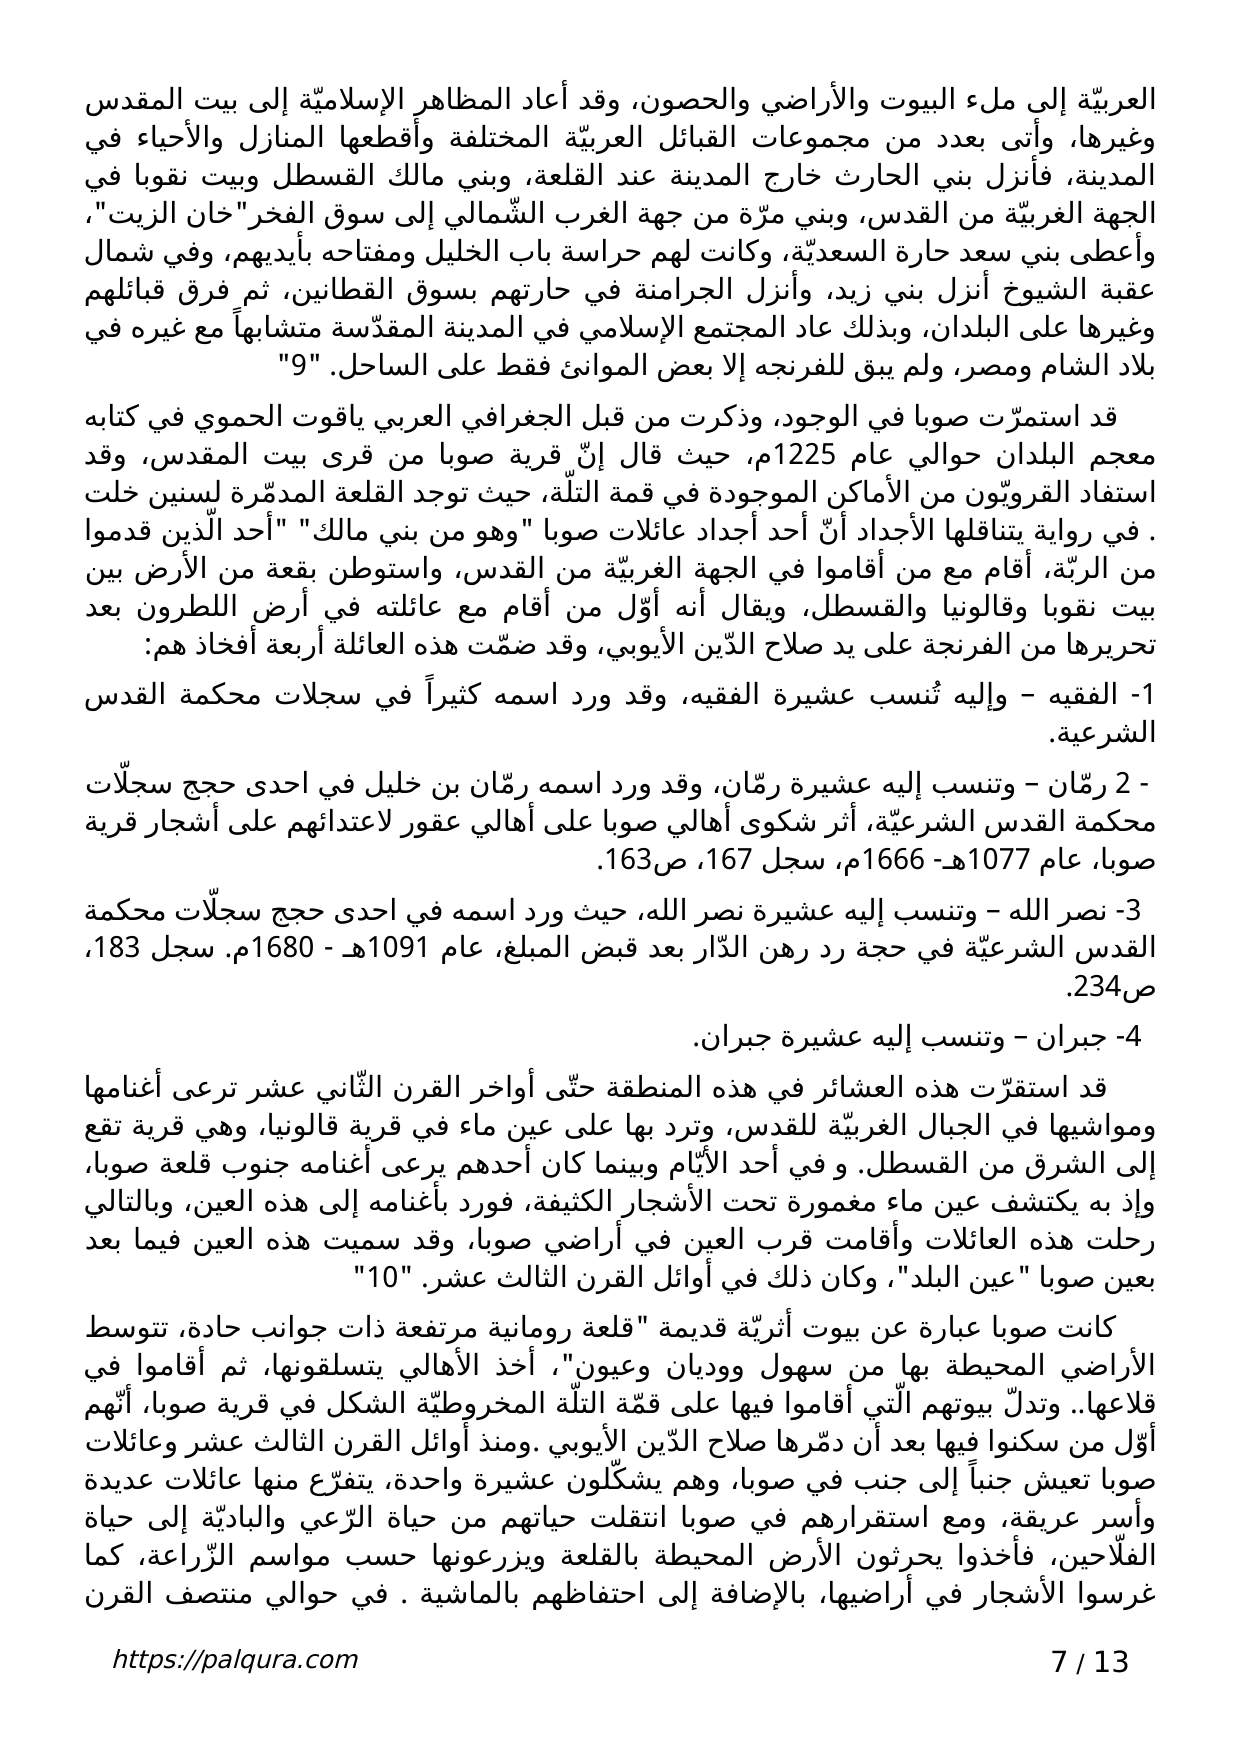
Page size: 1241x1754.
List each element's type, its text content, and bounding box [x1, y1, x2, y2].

text - 2 رمّان – وتنسب إليه عشيرة رمّان، وقد ورد اسمه رمّان بن خليل في احدى حجج سجلّات محكمة القدس الشرعيّة، أثر شكوى أهالي صوبا على أهالي عقور لاعتدائهم على أشجار قرية صوبا، عام 1077هـ- 1666م، سجل 167، ص163. [83, 767, 1157, 881]
text 1- الفقيه – وإليه تُنسب عشيرة الفقيه، وقد ورد اسمه كثيراً في سجلات محكمة القدس الشرعية. [83, 679, 1157, 755]
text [83, 1311, 1157, 1616]
text قد استمرّت صوبا في الوجود، وذكرت من قبل الجغرافي العربي ياقوت الحموي في كتابه معجم البلدان حوالي عام 1225م، حيث قال إنّ قرية صوبا من قرى بيت المقدس، وقد استفاد القرويّون من الأماكن الموجودة في قمة التلّة، حيث توجد القلعة المدمّرة لسنين خلت . في رواية يتناقلها الأجداد أنّ أحد أجداد عائلات صوبا "وهو من بني مالك" "أحد الّذين قدموا من الربّة، أقام مع من أقاموا في الجهة الغربيّة من القدس، واستوطن بقعة من الأرض بين بيت نقوبا وقالونيا والقسطل، ويقال أنه أوّل من أقام مع عائلته في أرض اللطرون بعد تحريرها من الفرنجة على يد صلاح الدّين الأيوبي، وقد ضمّت هذه العائلة أربعة أفخاذ هم: [83, 400, 1157, 666]
text 4- جبران – وتنسب إليه عشيرة جبران. [83, 1020, 1157, 1058]
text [83, 83, 1157, 387]
text 3- نصر الله – وتنسب إليه عشيرة نصر الله، حيث ورد اسمه في احدى حجج سجلّات محكمة القدس الشرعيّة في حجة رد رهن الدّار بعد قبض المبلغ، عام 1091هـ - 1680م. سجل 183، ص234. [83, 894, 1157, 1008]
text قد استقرّت هذه العشائر في هذه المنطقة حتّى أواخر القرن الثّاني عشر ترعى أغنامها ومواشيها في الجبال الغربيّة للقدس، وترد بها على عين ماء في قرية قالونيا، وهي قرية تقع إلى الشرق من القسطل. و في أحد الأيّام وبينما كان أحدهم يرعى أغنامه جنوب قلعة صوبا، وإذ به يكتشف عين ماء مغمورة تحت الأشجار الكثيفة، فورد بأغنامه إلى هذه العين، وبالتالي رحلت هذه العائلات وأقامت قرب العين في أراضي صوبا، وقد سميت هذه العين فيما بعد بعين صوبا "عين البلد"، وكان ذلك في أوائل القرن الثالث عشر. "10" [83, 1071, 1157, 1299]
